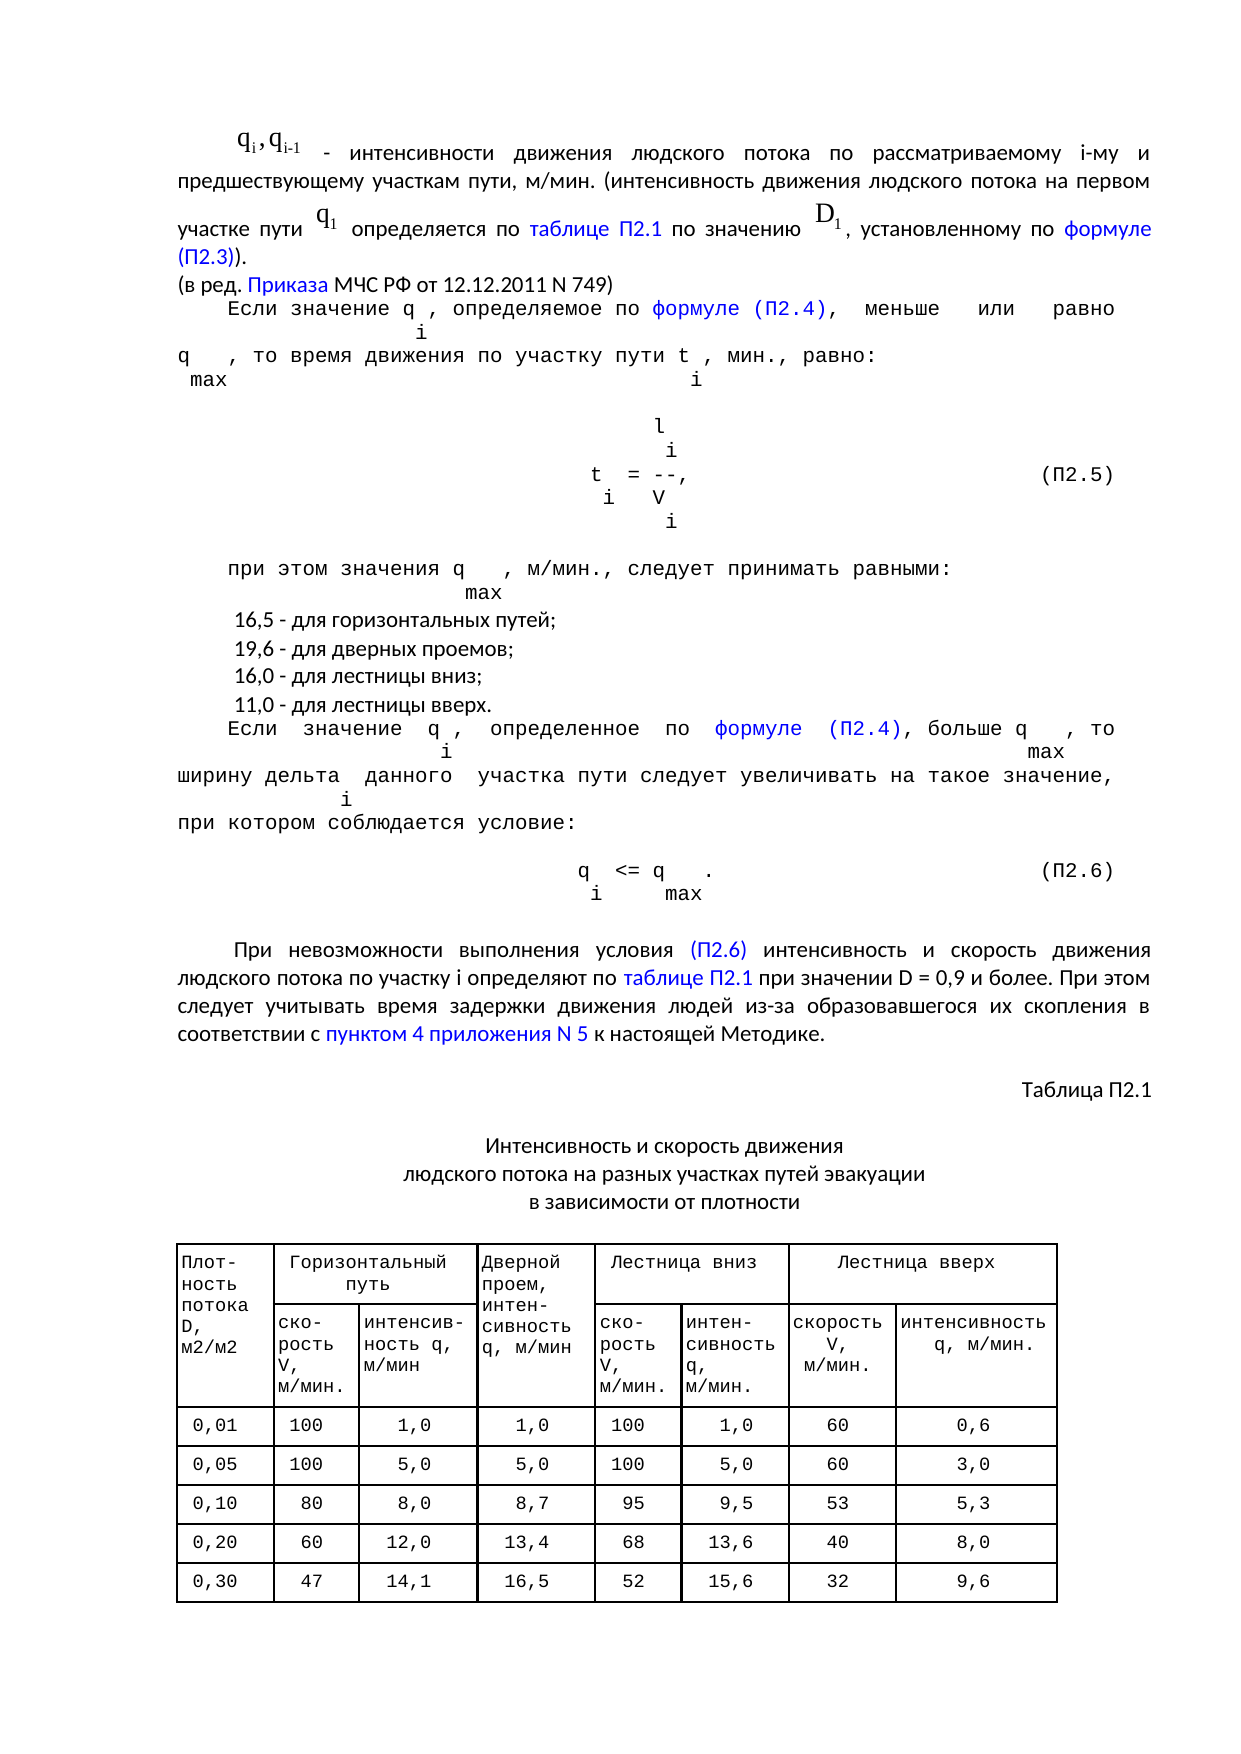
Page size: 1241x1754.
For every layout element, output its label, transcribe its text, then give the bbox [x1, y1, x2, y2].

table_cell ско- рость V, м/мин. [275, 1305, 358, 1406]
table_cell интен- сивность q, м/мин. [683, 1305, 788, 1406]
table_header Горизонтальный путь [275, 1245, 476, 1303]
text При невозможности выполнения условия (П2.6) интенсивность и скорость движения людского потока по участку i определяют по таблице П2.1 при значении D = 0,9 и более. При этом следует учитывать время задержки движения людей из-за образовавшегося их скопления в соответствии с пунктом 4 приложения N 5 к настоящей Методике. [177, 935, 1152, 1047]
table_cell 53 [790, 1486, 895, 1523]
table_cell 68 [596, 1525, 680, 1562]
table_cell интенсивность q, м/мин. [897, 1305, 1056, 1406]
table_cell 80 [275, 1486, 358, 1523]
table_header Лестница вверх [790, 1245, 1056, 1303]
table_cell 0,30 [178, 1564, 273, 1601]
table_cell 60 [790, 1408, 895, 1445]
table_cell 13,4 [479, 1525, 594, 1562]
table_cell 9,6 [897, 1564, 1056, 1601]
text t = --, (П2.5) [177, 464, 1152, 487]
table_cell 13,6 [683, 1525, 788, 1562]
table_cell 0,6 [897, 1408, 1056, 1445]
table_cell 9,5 [683, 1486, 788, 1523]
table_cell 100 [596, 1408, 680, 1445]
text i max [177, 883, 1152, 907]
text i [177, 440, 1152, 464]
text 16,0 - для лестницы вниз; [177, 662, 1152, 690]
table_cell 100 [275, 1447, 358, 1484]
text при этом значения q , м/мин., следует принимать равными: [177, 558, 1152, 582]
text q <= q . (П2.6) [177, 859, 1152, 883]
table_cell 0,10 [178, 1486, 273, 1523]
text l [177, 416, 1152, 440]
table_cell 0,01 [178, 1408, 273, 1445]
table_cell 5,0 [360, 1447, 476, 1484]
table_header Лестница вниз [596, 1245, 788, 1303]
table_cell ско- рость V, м/мин. [596, 1305, 680, 1406]
table_cell 60 [275, 1525, 358, 1562]
table_cell 40 [790, 1525, 895, 1562]
table_cell 8,0 [897, 1525, 1056, 1562]
text Интенсивность и скорость движения [177, 1131, 1152, 1159]
text i V [177, 487, 1152, 511]
text max i [177, 369, 1152, 393]
text (в ред. Приказа МЧС РФ от 12.12.2011 N 749) [177, 270, 1152, 298]
text 19,6 - для дверных проемов; [177, 634, 1152, 662]
table_cell 1,0 [479, 1408, 594, 1445]
table_cell 52 [596, 1564, 680, 1601]
table_cell 0,05 [178, 1447, 273, 1484]
text max [177, 582, 1152, 606]
text 11,0 - для лестницы вверх. [177, 690, 1152, 718]
table_cell 1,0 [683, 1408, 788, 1445]
table_cell скорость V, м/мин. [790, 1305, 895, 1406]
table_cell 14,1 [360, 1564, 476, 1601]
text при котором соблюдается условие: [177, 812, 1152, 836]
table_cell 12,0 [360, 1525, 476, 1562]
table_header Дверной проем, интен- сивность q, м/мин [479, 1245, 594, 1406]
text q , то время движения по участку пути t , мин., равно: [177, 346, 1152, 369]
text - интенсивности движения людского потока по рассматриваемому i-му и предшествующему участкам пути, м/мин. (интенсивность движения людского потока на первом участке пути определяется по таблице П2.1 по значению , установленному по формуле (П2.3)). [177, 118, 1152, 270]
table_cell 60 [790, 1447, 895, 1484]
table_header Плот- ность потока D, м2/м2 [178, 1245, 273, 1406]
table_cell 16,5 [479, 1564, 594, 1601]
table_cell 1,0 [360, 1408, 476, 1445]
text Если значение q , определенное по формуле (П2.4), больше q , то [177, 718, 1152, 741]
table_cell 47 [275, 1564, 358, 1601]
table_cell 0,20 [178, 1525, 273, 1562]
table_cell 5,0 [479, 1447, 594, 1484]
text i [177, 511, 1152, 535]
table_cell 100 [596, 1447, 680, 1484]
text i [177, 789, 1152, 812]
table_cell 95 [596, 1486, 680, 1523]
text i [177, 322, 1152, 346]
table_cell 8,7 [479, 1486, 594, 1523]
table_cell 32 [790, 1564, 895, 1601]
table_cell 8,0 [360, 1486, 476, 1523]
table_cell 5,0 [683, 1447, 788, 1484]
text 16,5 - для горизонтальных путей; [177, 606, 1152, 634]
table_cell 15,6 [683, 1564, 788, 1601]
text в зависимости от плотности [177, 1187, 1152, 1215]
text ширину дельта данного участка пути следует увеличивать на такое значение, [177, 765, 1152, 789]
text Таблица П2.1 [177, 1075, 1152, 1103]
text i max [177, 741, 1152, 765]
table_cell 3,0 [897, 1447, 1056, 1484]
text людского потока на разных участках путей эвакуации [177, 1159, 1152, 1187]
table_cell интенсив- ность q, м/мин [360, 1305, 476, 1406]
table_cell 5,3 [897, 1486, 1056, 1523]
table_cell 100 [275, 1408, 358, 1445]
text Если значение q , определяемое по формуле (П2.4), меньше или равно [177, 298, 1152, 322]
